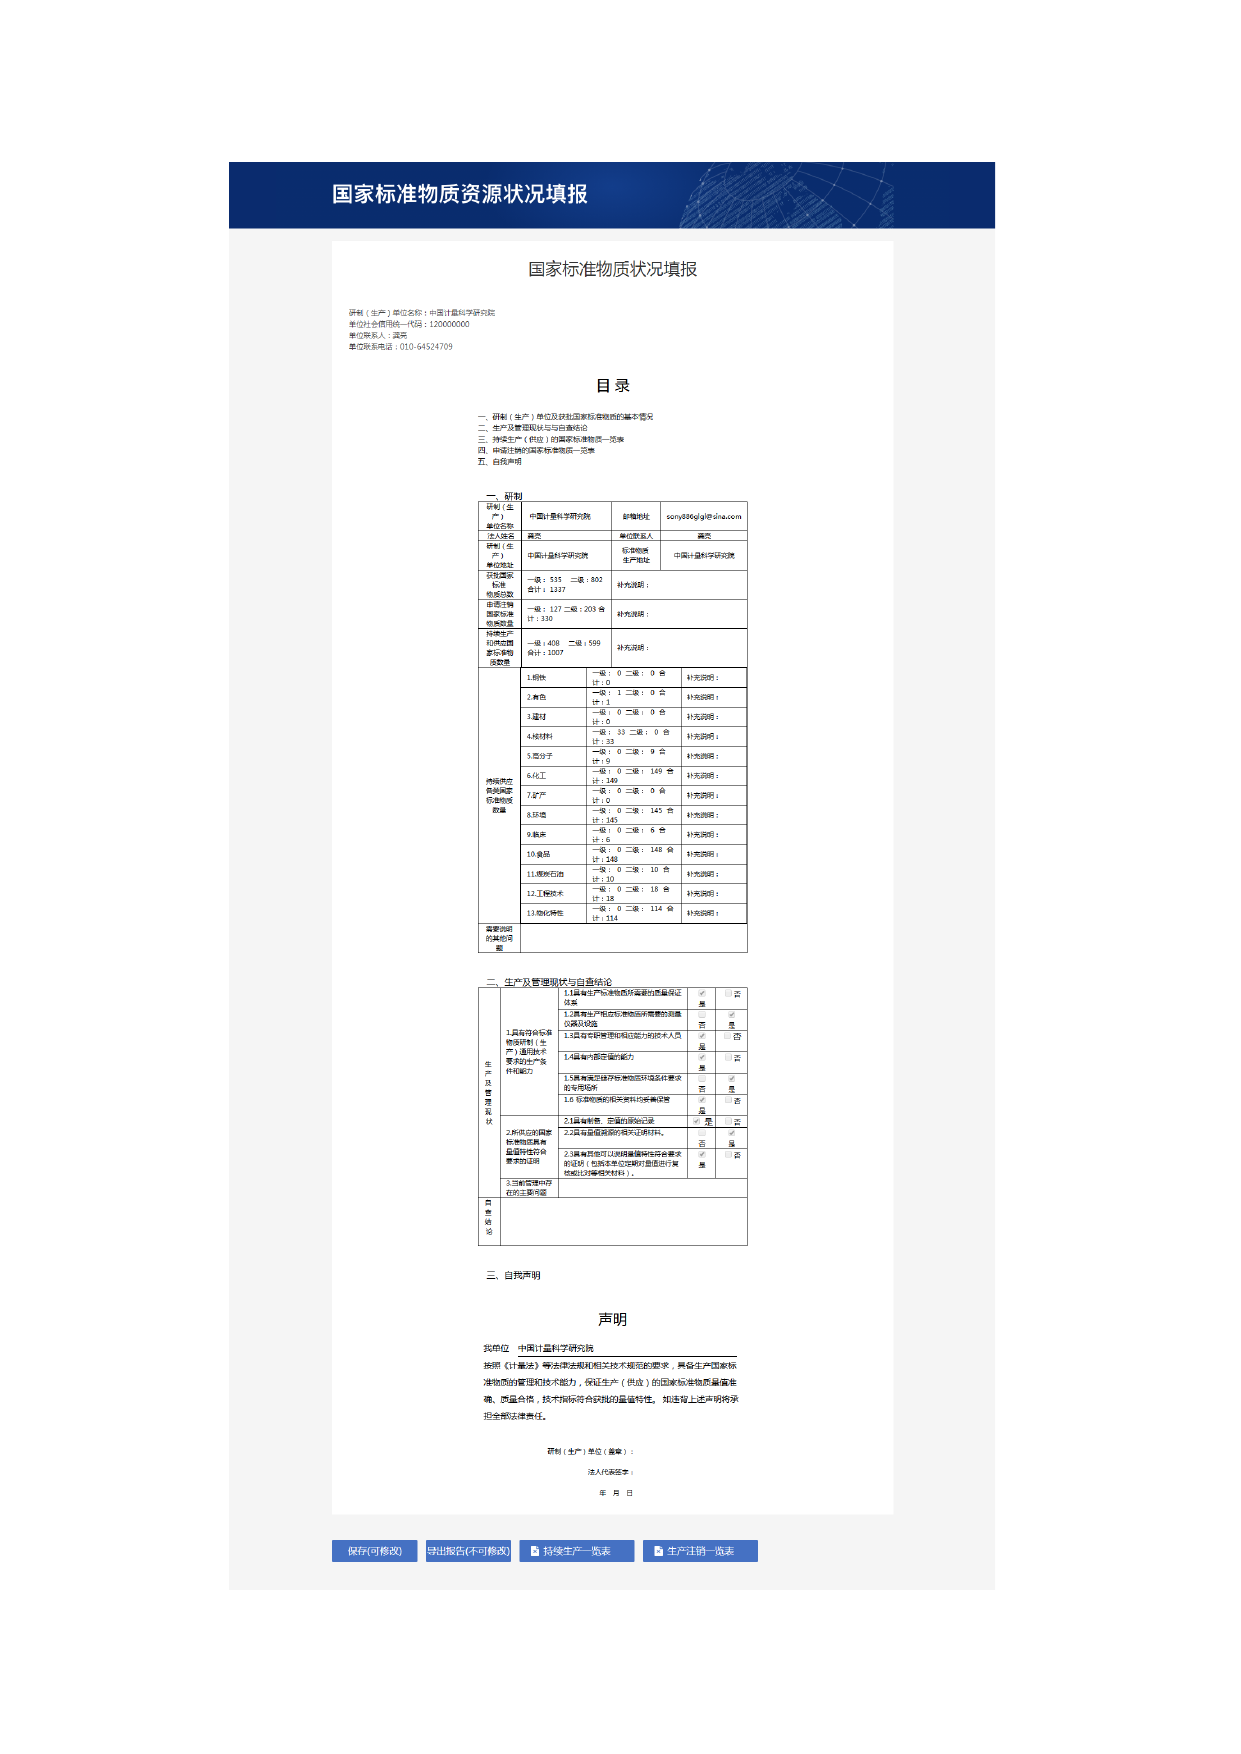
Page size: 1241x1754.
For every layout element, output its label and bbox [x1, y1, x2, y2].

picture [229, 162, 996, 1590]
